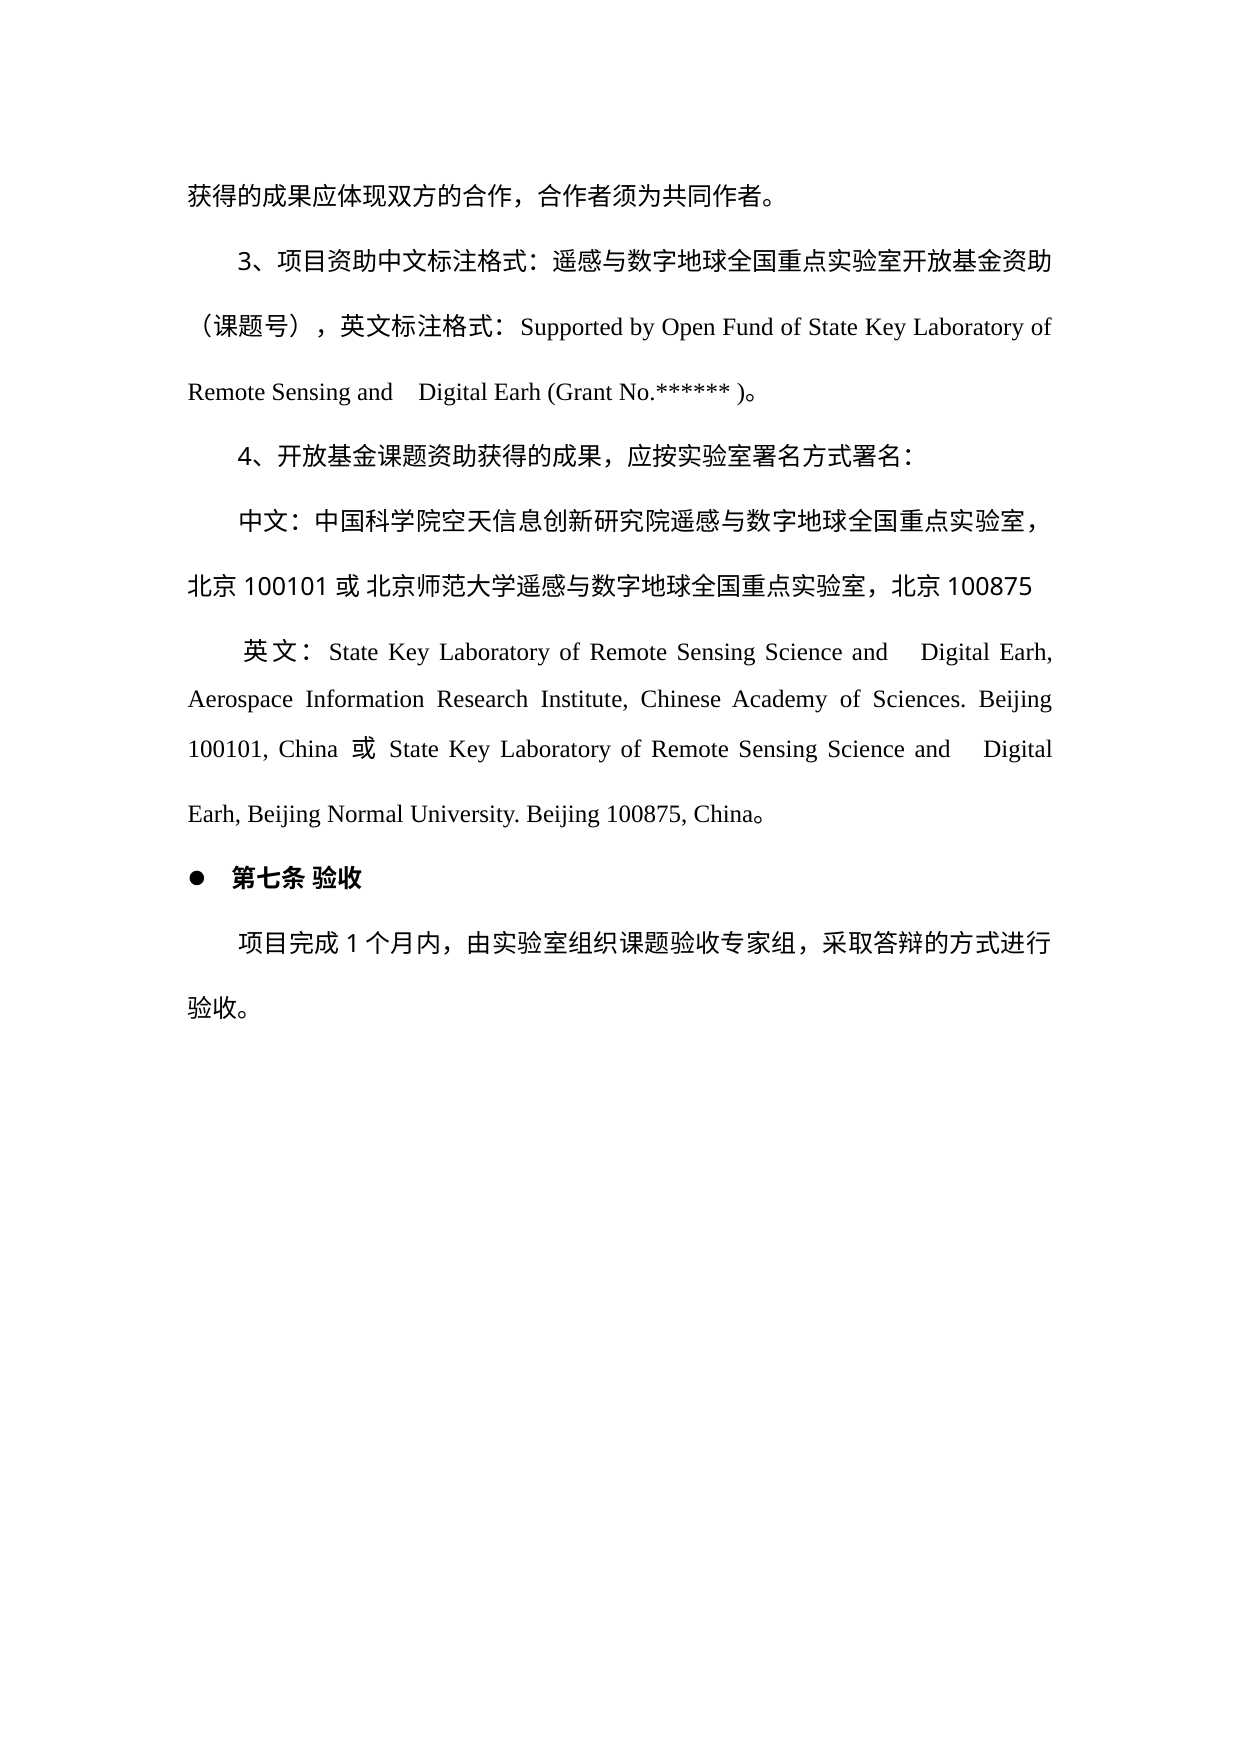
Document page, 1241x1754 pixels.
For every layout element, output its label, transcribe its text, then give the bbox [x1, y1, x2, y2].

text 项目完成1个月内，由实验室组织课题验收专家组，采取答辩的方式进行验收。 [187, 909, 1053, 1039]
text 英文：State Key Laboratory of Remote Sensing Science and Digital Earh, Aerospace Information Research Institute, Chinese Academy of Sciences. Beijing 100101, China 或 State Key Laboratory of Remote Sensing Science and Digital Earh, Beijing Normal University. Beijing 100875, China。 [187, 617, 1053, 844]
text 中文：中国科学院空天信息创新研究院遥感与数字地球全国重点实验室，北京 100101 或 北京师范大学遥感与数字地球全国重点实验室，北京 100875 [187, 487, 1053, 617]
text 3、项目资助中文标注格式：遥感与数字地球全国重点实验室开放基金资助（课题号），英文标注格式：Supported by Open Fund of State Key Laboratory of Remote Sensing and Digital Earh (Grant No.****** )。 [187, 227, 1053, 422]
text 4、开放基金课题资助获得的成果，应按实验室署名方式署名： [187, 422, 1053, 487]
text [187, 162, 1053, 227]
list 第七条 验收 [187, 844, 1053, 909]
